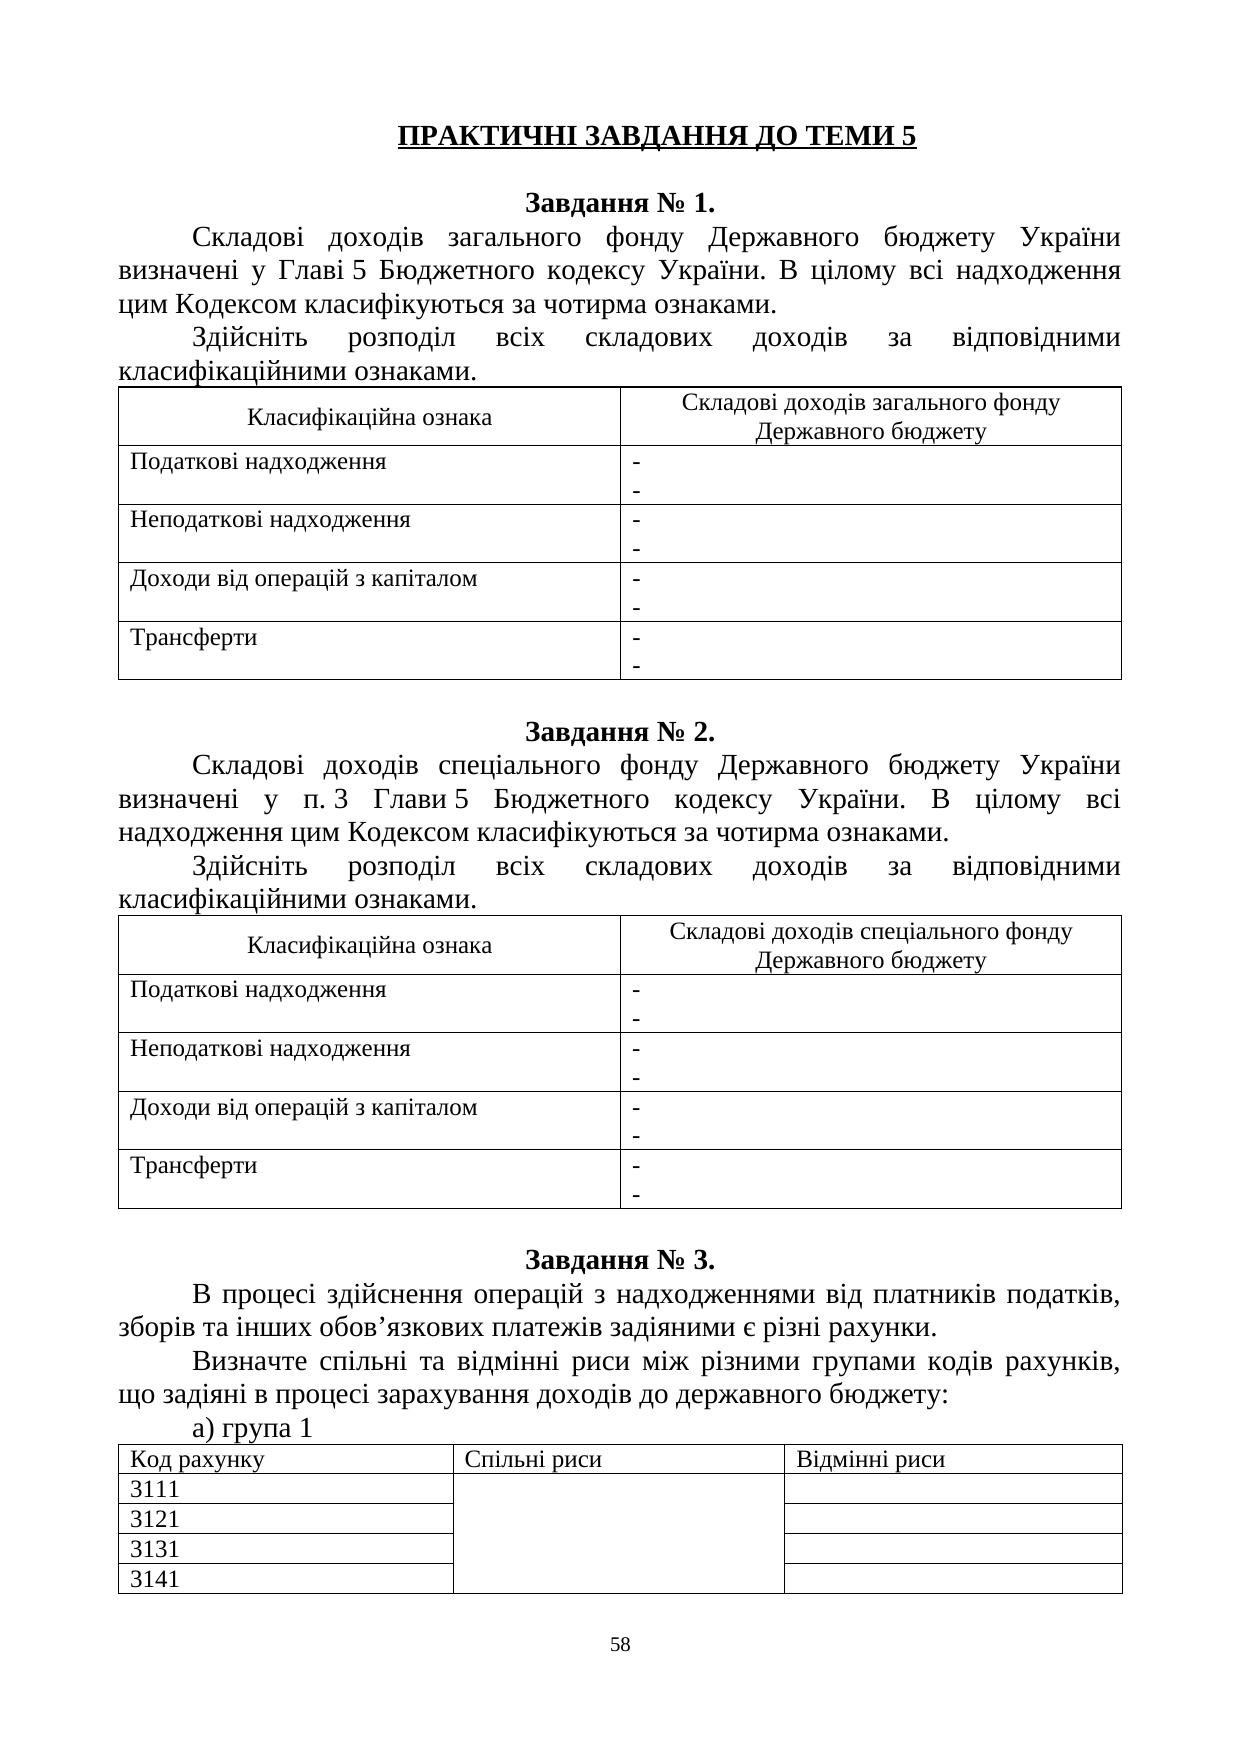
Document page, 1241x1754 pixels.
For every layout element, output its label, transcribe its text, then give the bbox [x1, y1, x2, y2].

text Завдання № 1. [118, 185, 1122, 219]
text Визначте спільні та відмінні риси між різними групами кодів рахунків, що задіяні в процесі зарахування доходів до державного бюджету: [118, 1343, 1122, 1410]
table_header Складові доходів спеціального фонду Державного бюджету [621, 916, 1121, 973]
text а) група 1 [118, 1410, 1122, 1443]
text Завдання № 3. [118, 1242, 1122, 1276]
table_cell - - [621, 446, 1121, 503]
table_cell [785, 1504, 1122, 1533]
table_cell - - [621, 563, 1121, 621]
table_cell Податкові надходження [119, 446, 620, 503]
table_cell Трансферти [119, 1150, 620, 1208]
text Здійсніть розподіл всіх складових доходів за відповідними класифікаційними ознаками. [118, 848, 1122, 915]
text Складові доходів спеціального фонду Державного бюджету України визначені у п. 3 Глави 5 Бюджетного кодексу України. В цілому всі надходження цим Кодексом класифікуються за чотирма ознаками. [118, 747, 1122, 848]
text Складові доходів загального фонду Державного бюджету України визначені у Главі 5 Бюджетного кодексу України. В цілому всі надходження цим Кодексом класифікуються за чотирма ознаками. [118, 219, 1122, 319]
table_cell Трансферти [119, 622, 620, 679]
table_cell - - [621, 975, 1121, 1032]
table_cell 3131 [119, 1534, 453, 1563]
table_header Складові доходів загального фонду Державного бюджету [621, 388, 1121, 445]
table_cell Доходи від операцій з капіталом [119, 563, 620, 621]
table_cell [454, 1474, 784, 1592]
text ПРАКТИЧНІ ЗАВДАННЯ ДО ТЕМИ 5 [118, 118, 1122, 152]
table_cell [785, 1474, 1122, 1503]
table_cell - - [621, 1150, 1121, 1208]
table_cell Неподаткові надходження [119, 505, 620, 562]
table_cell Доходи від операцій з капіталом [119, 1092, 620, 1149]
table_header Класифікаційна ознака [119, 388, 620, 445]
text Завдання № 2. [118, 714, 1122, 747]
table_cell 3121 [119, 1504, 453, 1533]
table_cell Неподаткові надходження [119, 1033, 620, 1091]
table_cell Податкові надходження [119, 975, 620, 1032]
table_header Відмінні риси [785, 1445, 1122, 1473]
text Здійсніть розподіл всіх складових доходів за відповідними класифікаційними ознаками. [118, 319, 1122, 386]
table_cell [785, 1534, 1122, 1563]
table_cell [785, 1564, 1122, 1592]
text В процесі здійснення операцій з надходженнями від платників податків, зборів та інших обов’язкових платежів задіяними є різні рахунки. [118, 1276, 1122, 1343]
table_header Спільні риси [454, 1445, 784, 1473]
table_cell 3111 [119, 1474, 453, 1503]
table_cell - - [621, 622, 1121, 679]
table_header Код рахунку [119, 1445, 453, 1473]
table_cell 3141 [119, 1564, 453, 1592]
table_cell - - [621, 505, 1121, 562]
table_cell - - [621, 1092, 1121, 1149]
table_header Класифікаційна ознака [119, 916, 620, 973]
table_cell - - [621, 1033, 1121, 1091]
